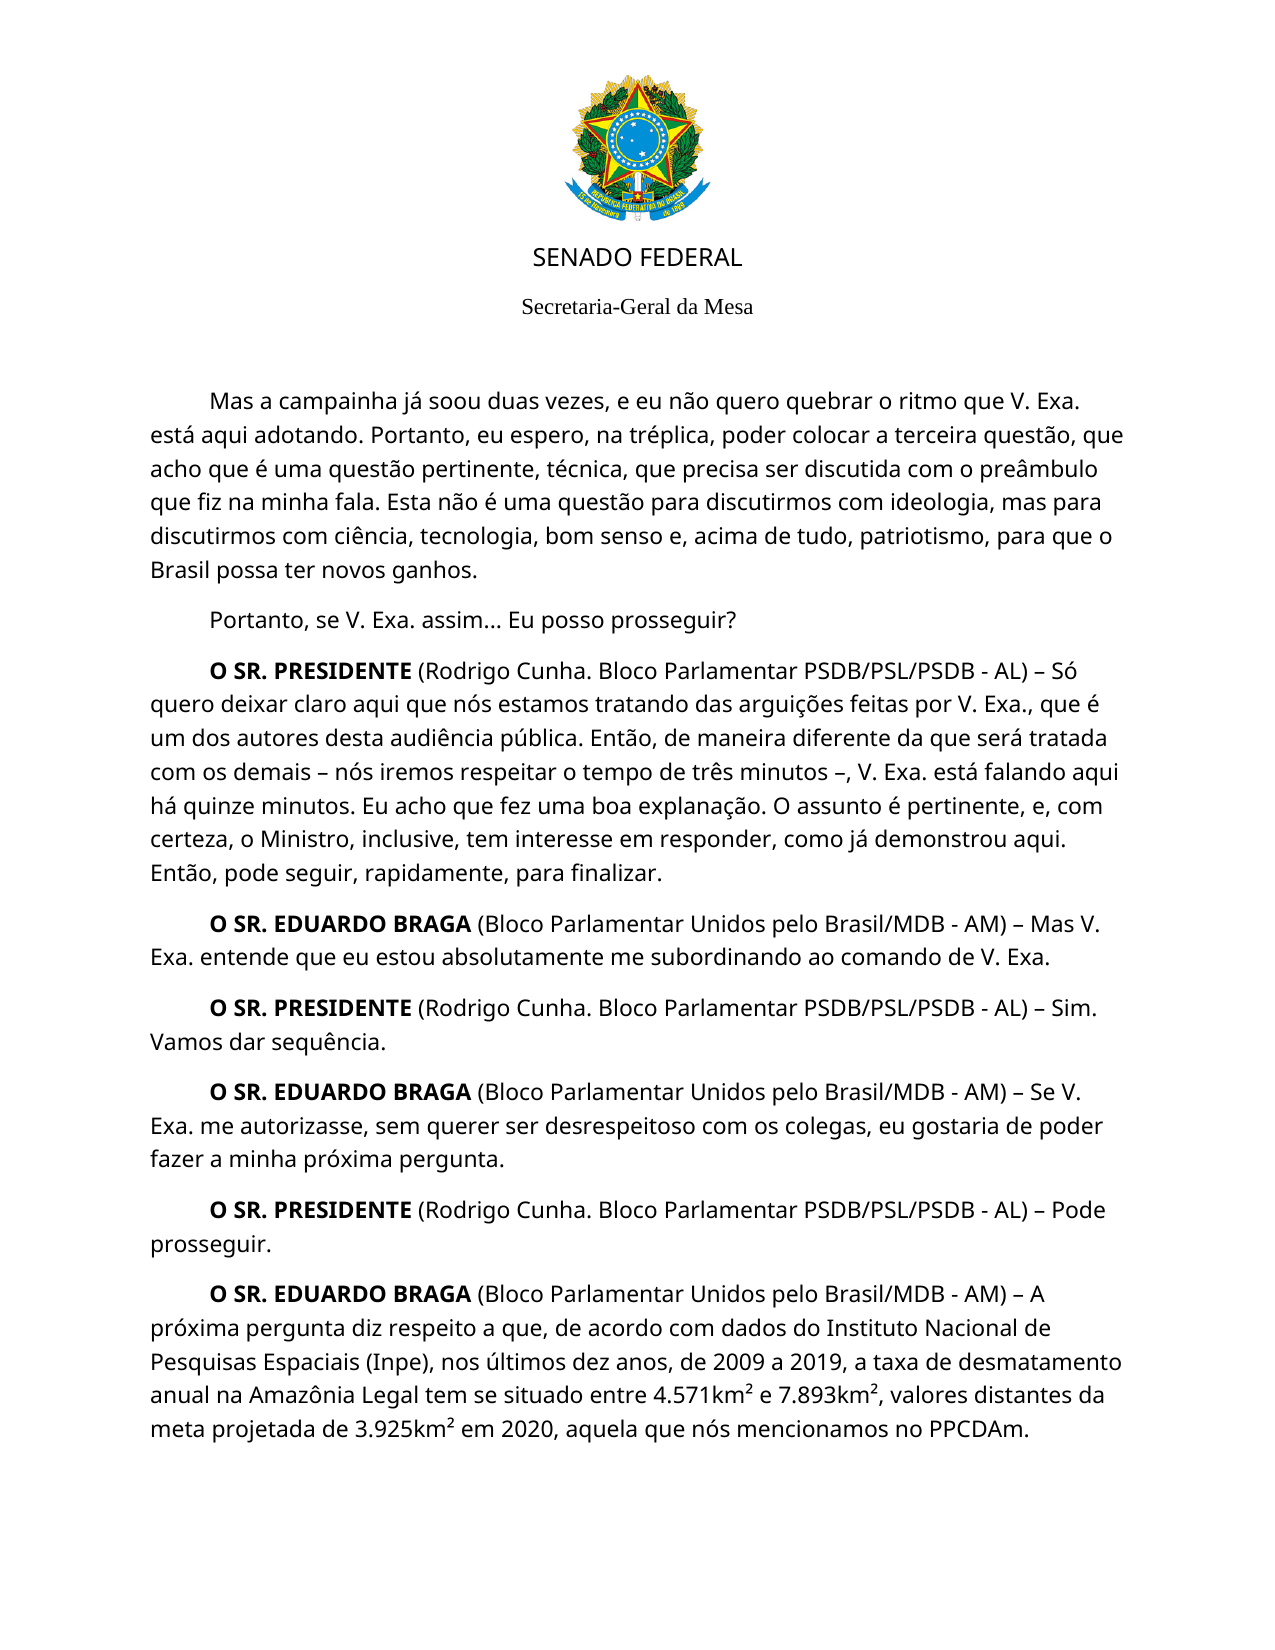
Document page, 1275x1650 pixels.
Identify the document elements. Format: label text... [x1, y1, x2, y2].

text O SR. PRESIDENTE (Rodrigo Cunha. Bloco Parlamentar PSDB/PSL/PSDB - AL) – Sim. Vamos dar sequência. [150, 992, 1125, 1057]
text O SR. EDUARDO BRAGA (Bloco Parlamentar Unidos pelo Brasil/MDB - AM) – A próxima pergunta diz respeito a que, de acordo com dados do Instituto Nacional de Pesquisas Espaciais (Inpe), nos últimos dez anos, de 2009 a 2019, a taxa de desmatamento anual na Amazônia Legal tem se situado entre 4.571km² e 7.893km², valores distantes da meta projetada de 3.925km² em 2020, aquela que nós mencionamos no PPCDAm. [150, 1278, 1125, 1444]
text Portanto, se V. Exa. assim... Eu posso prosseguir? [150, 604, 1125, 635]
text Mas a campainha já soou duas vezes, e eu não quero quebrar o ritmo que V. Exa. está aqui adotando. Portanto, eu espero, na tréplica, poder colocar a terceira questão, que acho que é uma questão pertinente, técnica, que precisa ser discutida com o preâmbulo que fiz na minha fala. Esta não é uma questão para discutirmos com ideologia, mas para discutirmos com ciência, tecnologia, bom senso e, acima de tudo, patriotismo, para que o Brasil possa ter novos ganhos. [150, 385, 1125, 585]
text O SR. EDUARDO BRAGA (Bloco Parlamentar Unidos pelo Brasil/MDB - AM) – Se V. Exa. me autorizasse, sem querer ser desrespeitoso com os colegas, eu gostaria de poder fazer a minha próxima pergunta. [150, 1076, 1125, 1174]
text O SR. PRESIDENTE (Rodrigo Cunha. Bloco Parlamentar PSDB/PSL/PSDB - AL) – Só quero deixar claro aqui que nós estamos tratando das arguições feitas por V. Exa., que é um dos autores desta audiência pública. Então, de maneira diferente da que será tratada com os demais – nós iremos respeitar o tempo de três minutos –, V. Exa. está falando aqui há quinze minutos. Eu acho que fez uma boa explanação. O assunto é pertinente, e, com certeza, o Ministro, inclusive, tem interesse em responder, como já demonstrou aqui. Então, pode seguir, rapidamente, para finalizar. [150, 654, 1125, 888]
text O SR. PRESIDENTE (Rodrigo Cunha. Bloco Parlamentar PSDB/PSL/PSDB - AL) – Pode prosseguir. [150, 1194, 1125, 1259]
text O SR. EDUARDO BRAGA (Bloco Parlamentar Unidos pelo Brasil/MDB - AM) – Mas V. Exa. entende que eu estou absolutamente me subordinando ao comando de V. Exa. [150, 907, 1125, 972]
picture [564, 75, 711, 221]
